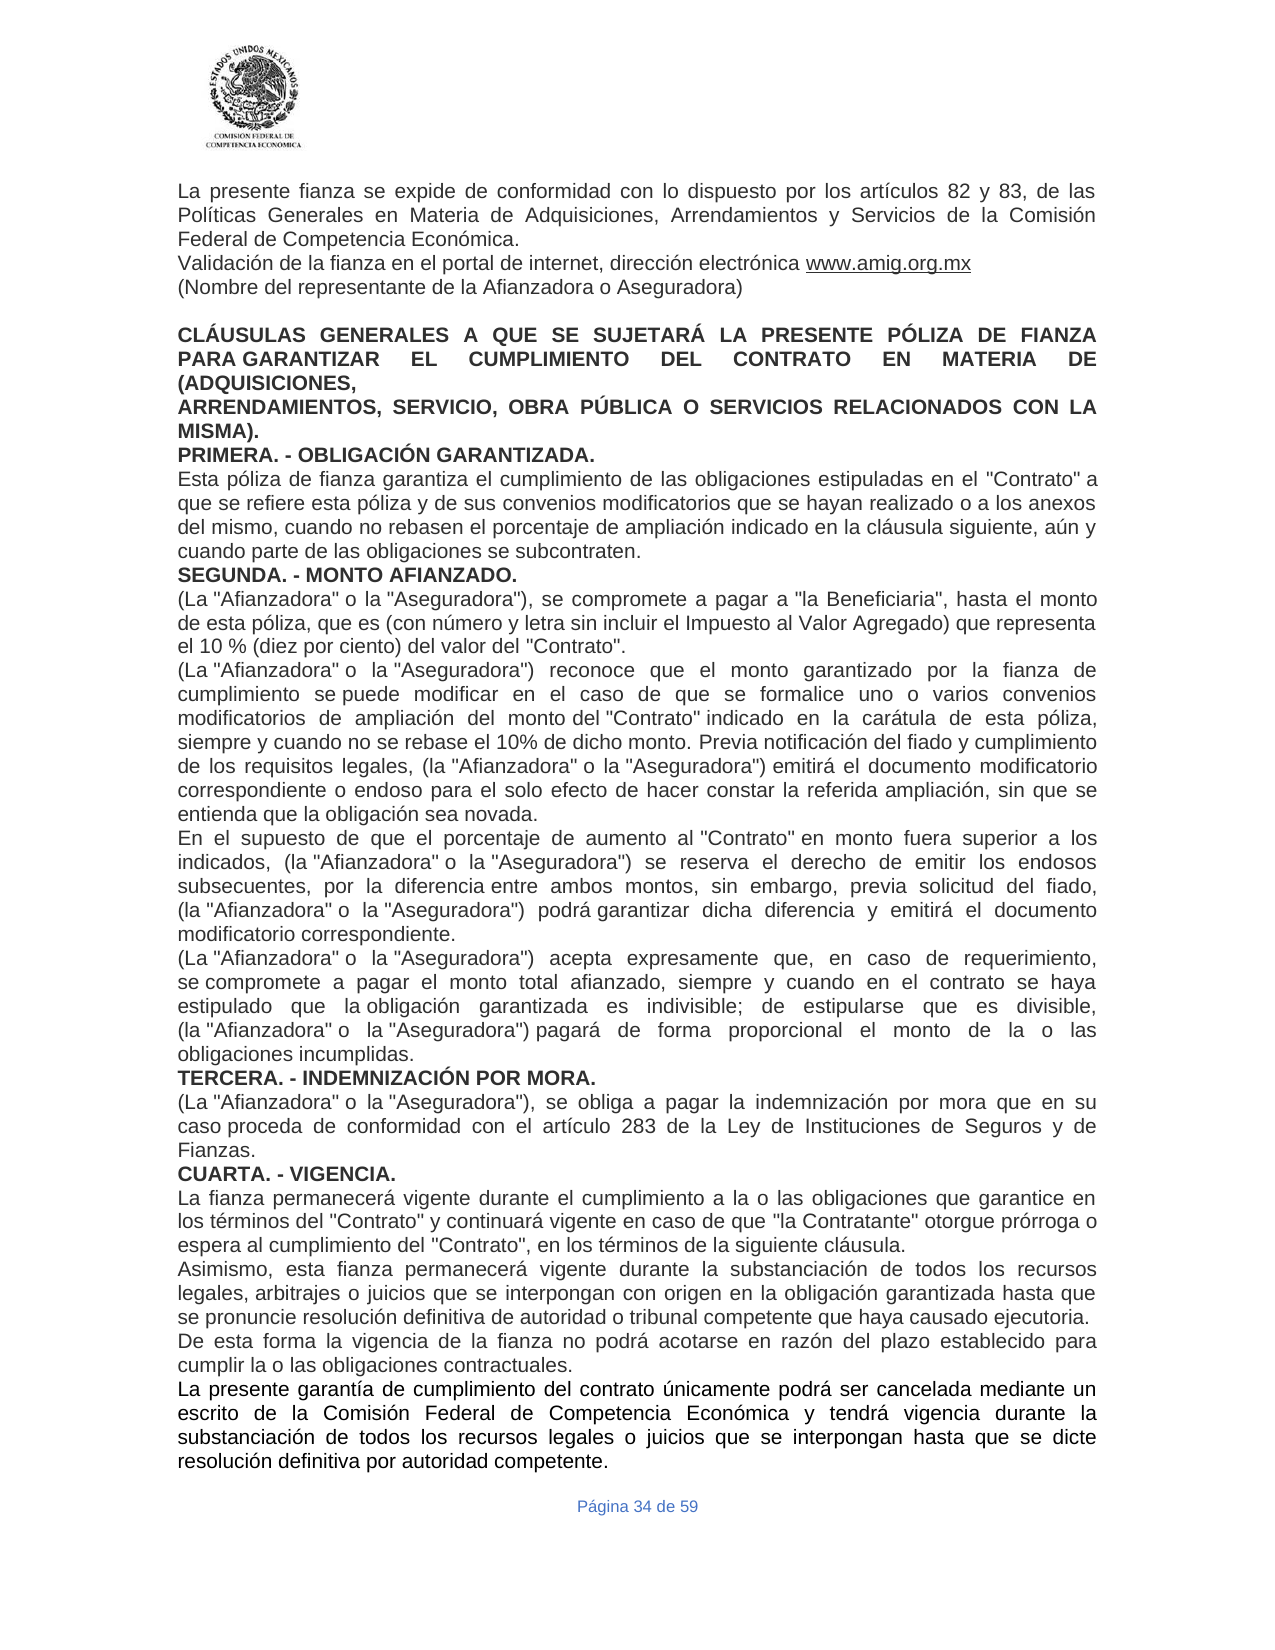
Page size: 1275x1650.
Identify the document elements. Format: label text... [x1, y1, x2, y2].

text Validación de la fianza en el portal de internet, dirección electrónica www.amig.org.mx [177, 251, 1098, 275]
text CLÁUSULAS GENERALES A QUE SE SUJETARÁ LA PRESENTE PÓLIZA DE FIANZA PARA GARANTIZAR EL CUMPLIMIENTO DEL CONTRATO EN MATERIA DE (ADQUISICIONES, [177, 323, 1098, 395]
text Esta póliza de fianza garantiza el cumplimiento de las obligaciones estipuladas en el "Contrato" a que se refiere esta póliza y de sus convenios modificatorios que se hayan realizado o a los anexos del mismo, cuando no rebasen el porcentaje de ampliación indicado en la cláusula siguiente, aún y cuando parte de las obligaciones se subcontraten. [177, 467, 1098, 562]
text TERCERA. - INDEMNIZACIÓN POR MORA. [177, 1066, 1098, 1089]
picture [188, 45, 322, 151]
text (La "Afianzadora" o la "Aseguradora") acepta expresamente que, en caso de requerimiento, se compromete a pagar el monto total afianzado, siempre y cuando en el contrato se haya estipulado que la obligación garantizada es indivisible; de estipularse que es divisible, (la "Afianzadora" o la "Aseguradora") pagará de forma proporcional el monto de la o las obligaciones incumplidas. [177, 946, 1098, 1066]
text (La "Afianzadora" o la "Aseguradora"), se obliga a pagar la indemnización por mora que en su caso proceda de conformidad con el artículo 283 de la Ley de Instituciones de Seguros y de Fianzas. [177, 1089, 1098, 1161]
text La presente garantía de cumplimiento del contrato únicamente podrá ser cancelada mediante un escrito de la Comisión Federal de Competencia Económica y tendrá vigencia durante la substanciación de todos los recursos legales o juicios que se interpongan hasta que se dicte resolución definitiva por autoridad competente. [177, 1377, 1098, 1473]
text (Nombre del representante de la Afianzadora o Aseguradora) [177, 275, 1098, 299]
text SEGUNDA. - MONTO AFIANZADO. [177, 562, 1098, 586]
text De esta forma la vigencia de la fianza no podrá acotarse en razón del plazo establecido para cumplir la o las obligaciones contractuales. [177, 1329, 1098, 1377]
text Asimismo, esta fianza permanecerá vigente durante la substanciación de todos los recursos legales, arbitrajes o juicios que se interpongan con origen en la obligación garantizada hasta que se pronuncie resolución definitiva de autoridad o tribunal competente que haya causado ejecutoria. [177, 1257, 1098, 1329]
text ARRENDAMIENTOS, SERVICIO, OBRA PÚBLICA O SERVICIOS RELACIONADOS CON LA MISMA). [177, 395, 1098, 443]
text PRIMERA. - OBLIGACIÓN GARANTIZADA. [177, 443, 1098, 467]
text La presente fianza se expide de conformidad con lo dispuesto por los artículos 82 y 83, de las Políticas Generales en Materia de Adquisiciones, Arrendamientos y Servicios de la Comisión Federal de Competencia Económica. [177, 179, 1098, 251]
text La fianza permanecerá vigente durante el cumplimiento a la o las obligaciones que garantice en los términos del "Contrato" y continuará vigente en caso de que "la Contratante" otorgue prórroga o espera al cumplimiento del "Contrato", en los términos de la siguiente cláusula. [177, 1185, 1098, 1257]
text (La "Afianzadora" o la "Aseguradora") reconoce que el monto garantizado por la fianza de cumplimiento se puede modificar en el caso de que se formalice uno o varios convenios modificatorios de ampliación del monto del "Contrato" indicado en la carátula de esta póliza, siempre y cuando no se rebase el 10% de dicho monto. Previa notificación del fiado y cumplimiento de los requisitos legales, (la "Afianzadora" o la "Aseguradora") emitirá el documento modificatorio correspondiente o endoso para el solo efecto de hacer constar la referida ampliación, sin que se entienda que la obligación sea novada. [177, 658, 1098, 826]
text CUARTA. - VIGENCIA. [177, 1161, 1098, 1185]
text En el supuesto de que el porcentaje de aumento al "Contrato" en monto fuera superior a los indicados, (la "Afianzadora" o la "Aseguradora") se reserva el derecho de emitir los endosos subsecuentes, por la diferencia entre ambos montos, sin embargo, previa solicitud del fiado, (la "Afianzadora" o la "Aseguradora") podrá garantizar dicha diferencia y emitirá el documento modificatorio correspondiente. [177, 826, 1098, 946]
text (La "Afianzadora" o la "Aseguradora"), se compromete a pagar a "la Beneficiaria", hasta el monto de esta póliza, que es (con número y letra sin incluir el Impuesto al Valor Agregado) que representa el 10 % (diez por ciento) del valor del "Contrato". [177, 586, 1098, 658]
